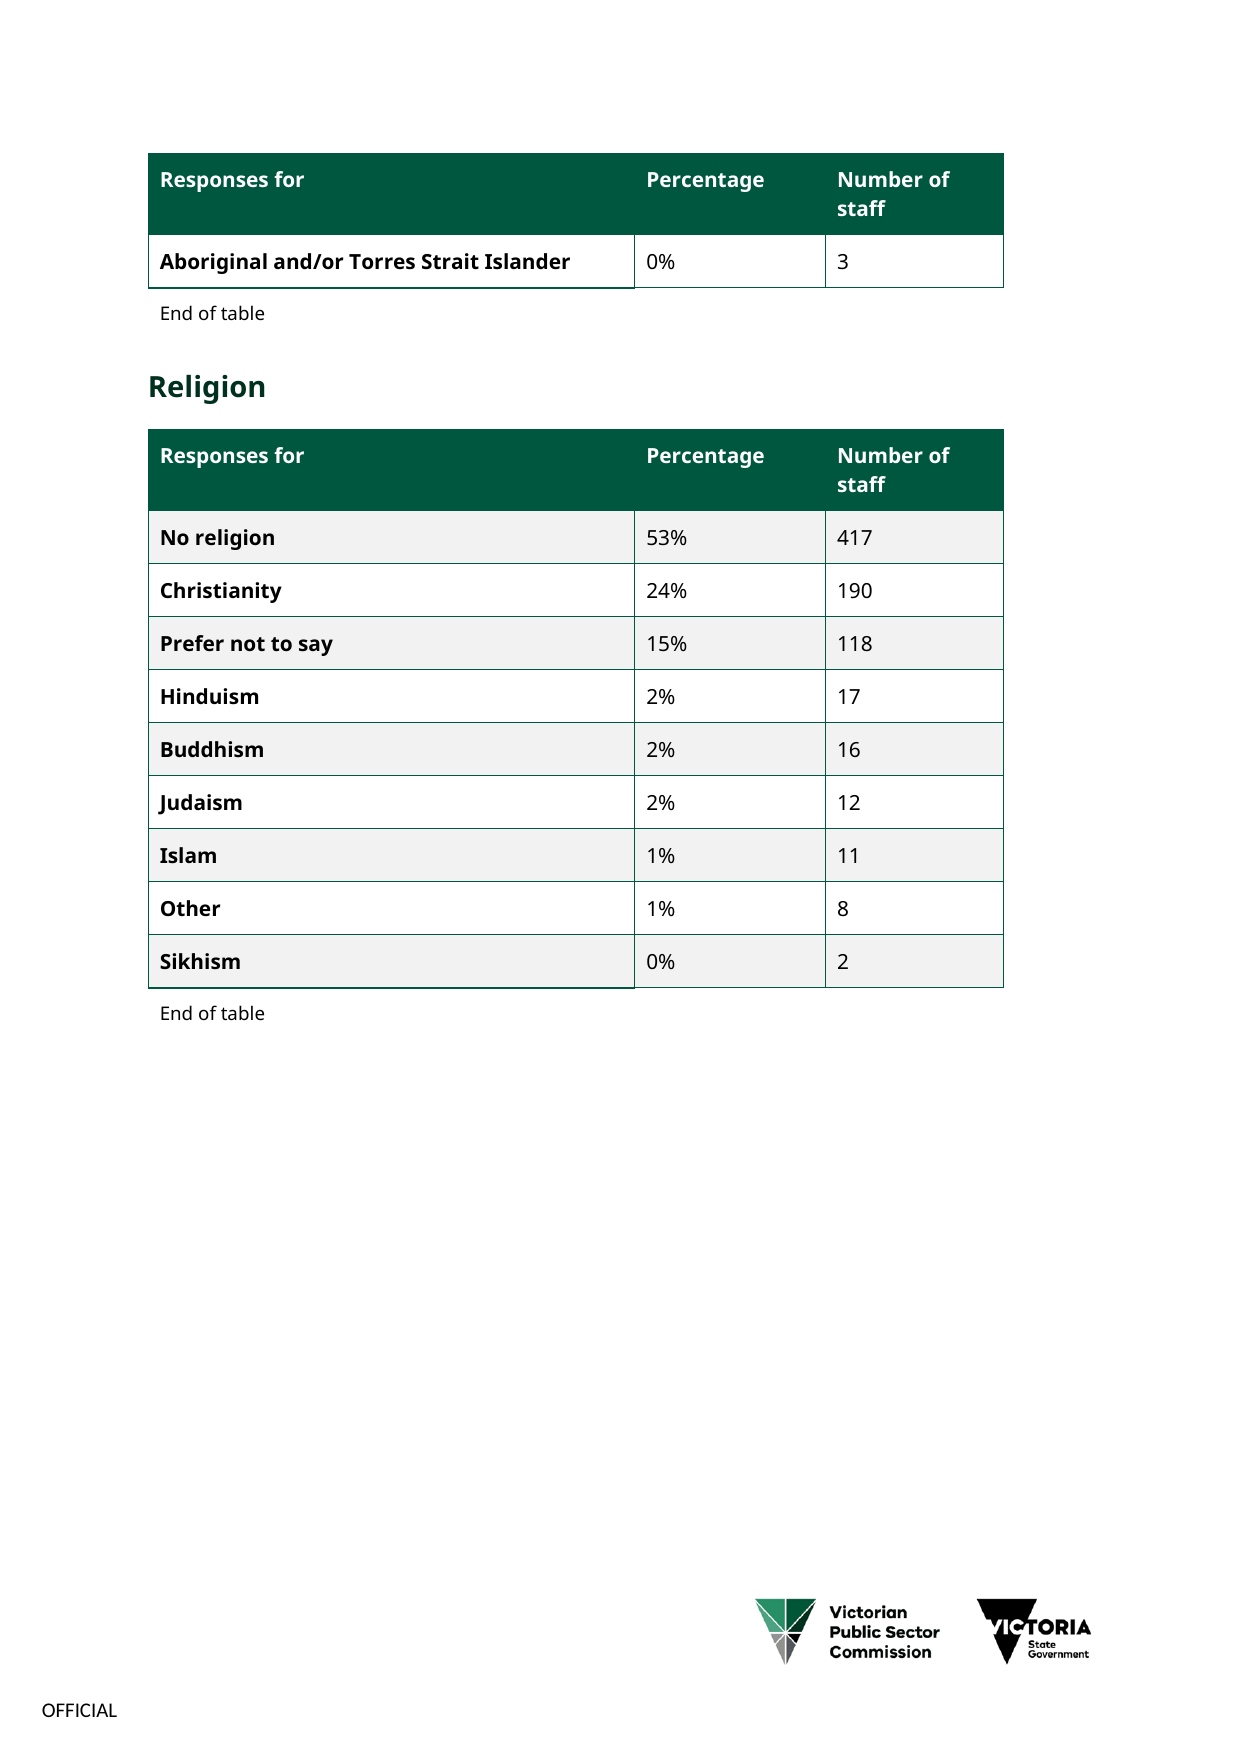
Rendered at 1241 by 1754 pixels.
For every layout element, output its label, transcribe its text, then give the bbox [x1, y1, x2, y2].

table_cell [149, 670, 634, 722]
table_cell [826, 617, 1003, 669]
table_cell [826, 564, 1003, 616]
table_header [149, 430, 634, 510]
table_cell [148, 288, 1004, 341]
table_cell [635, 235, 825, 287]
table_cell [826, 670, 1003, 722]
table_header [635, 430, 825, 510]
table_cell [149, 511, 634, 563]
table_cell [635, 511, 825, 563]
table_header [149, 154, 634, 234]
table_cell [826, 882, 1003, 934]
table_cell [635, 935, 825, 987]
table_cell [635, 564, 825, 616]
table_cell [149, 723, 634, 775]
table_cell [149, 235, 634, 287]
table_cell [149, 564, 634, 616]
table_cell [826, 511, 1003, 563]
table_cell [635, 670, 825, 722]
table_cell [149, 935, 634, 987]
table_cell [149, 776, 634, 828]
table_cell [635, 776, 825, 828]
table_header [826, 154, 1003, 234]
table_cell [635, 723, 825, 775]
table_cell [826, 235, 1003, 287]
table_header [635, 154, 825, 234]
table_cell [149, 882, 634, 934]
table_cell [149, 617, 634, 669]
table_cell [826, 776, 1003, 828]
picture [754, 1598, 1093, 1666]
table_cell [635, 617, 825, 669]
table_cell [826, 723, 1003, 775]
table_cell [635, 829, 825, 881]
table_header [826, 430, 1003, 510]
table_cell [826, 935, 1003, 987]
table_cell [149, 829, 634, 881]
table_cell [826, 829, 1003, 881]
subtitle Religion [148, 366, 1092, 406]
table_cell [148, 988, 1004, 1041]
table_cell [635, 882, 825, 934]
